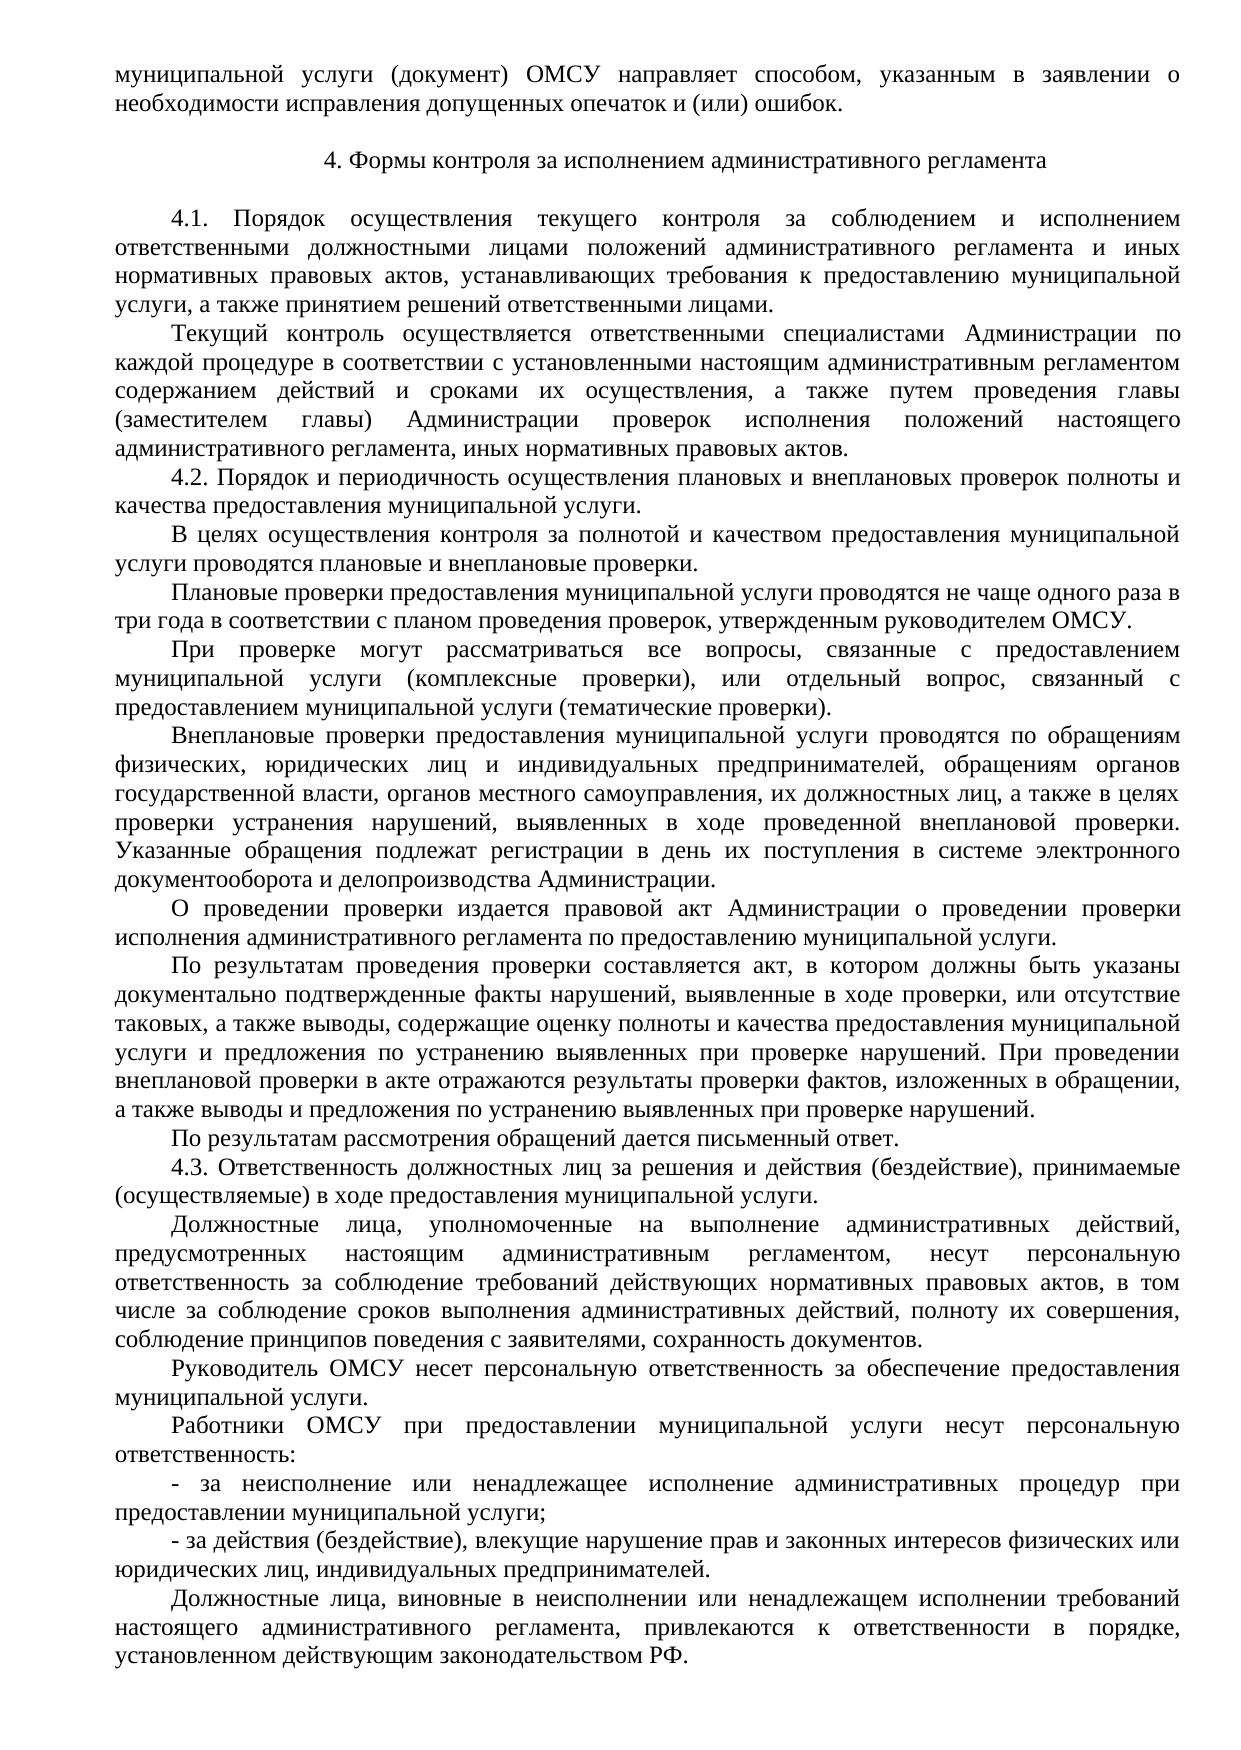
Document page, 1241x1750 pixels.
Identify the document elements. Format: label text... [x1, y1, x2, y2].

text Должностные лица, виновные в неисполнении или ненадлежащем исполнении требований настоящего административного регламента, привлекаются к ответственности в порядке, установленном действующим законодательством РФ. [114, 1583, 1181, 1669]
text Текущий контроль осуществляется ответственными специалистами Администрации по каждой процедуре в соответствии с установленными настоящим административным регламентом содержанием действий и сроками их осуществления, а также путем проведения главы (заместителем главы) Администрации проверок исполнения положений настоящего административного регламента, иных нормативных правовых актов. [114, 318, 1181, 462]
text По результатам рассмотрения обращений дается письменный ответ. [114, 1123, 1181, 1152]
text В целях осуществления контроля за полнотой и качеством предоставления муниципальной услуги проводятся плановые и внеплановые проверки. [114, 519, 1181, 577]
text Работники ОМСУ при предоставлении муниципальной услуги несут персональную ответственность: [114, 1410, 1181, 1468]
text По результатам проведения проверки составляется акт, в котором должны быть указаны документально подтвержденные факты нарушений, выявленные в ходе проверки, или отсутствие таковых, а также выводы, содержащие оценку полноты и качества предоставления муниципальной услуги и предложения по устранению выявленных при проверке нарушений. При проведении внеплановой проверки в акте отражаются результаты проверки фактов, изложенных в обращении, а также выводы и предложения по устранению выявленных при проверке нарушений. [114, 950, 1181, 1123]
text При проверке могут рассматриваться все вопросы, связанные с предоставлением муниципальной услуги (комплексные проверки), или отдельный вопрос, связанный с предоставлением муниципальной услуги (тематические проверки). [114, 634, 1181, 720]
text 4. Формы контроля за исполнением административного регламента [114, 145, 1181, 174]
text 4.2. Порядок и периодичность осуществления плановых и внеплановых проверок полноты и качества предоставления муниципальной услуги. [114, 462, 1181, 519]
text Внеплановые проверки предоставления муниципальной услуги проводятся по обращениям физических, юридических лиц и индивидуальных предпринимателей, обращениям органов государственной власти, органов местного самоуправления, их должностных лиц, а также в целях проверки устранения нарушений, выявленных в ходе проведенной внеплановой проверки. Указанные обращения подлежат регистрации в день их поступления в системе электронного документооборота и делопроизводства Администрации. [114, 720, 1181, 893]
text Плановые проверки предоставления муниципальной услуги проводятся не чаще одного раза в три года в соответствии с планом проведения проверок, утвержденным руководителем ОМСУ. [114, 577, 1181, 634]
text 4.1. Порядок осуществления текущего контроля за соблюдением и исполнением ответственными должностными лицами положений административного регламента и иных нормативных правовых актов, устанавливающих требования к предоставлению муниципальной услуги, а также принятием решений ответственными лицами. [114, 203, 1181, 318]
text - за неисполнение или ненадлежащее исполнение административных процедур при предоставлении муниципальной услуги; [114, 1468, 1181, 1525]
text 4.3. Ответственность должностных лиц за решения и действия (бездействие), принимаемые (осуществляемые) в ходе предоставления муниципальной услуги. [114, 1152, 1181, 1209]
text Должностные лица, уполномоченные на выполнение административных действий, предусмотренных настоящим административным регламентом, несут персональную ответственность за соблюдение требований действующих нормативных правовых актов, в том числе за соблюдение сроков выполнения административных действий, полноту их совершения, соблюдение принципов поведения с заявителями, сохранность документов. [114, 1209, 1181, 1353]
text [114, 59, 1181, 117]
text Руководитель ОМСУ несет персональную ответственность за обеспечение предоставления муниципальной услуги. [114, 1353, 1181, 1410]
text О проведении проверки издается правовой акт Администрации о проведении проверки исполнения административного регламента по предоставлению муниципальной услуги. [114, 893, 1181, 950]
text - за действия (бездействие), влекущие нарушение прав и законных интересов физических или юридических лиц, индивидуальных предпринимателей. [114, 1525, 1181, 1583]
